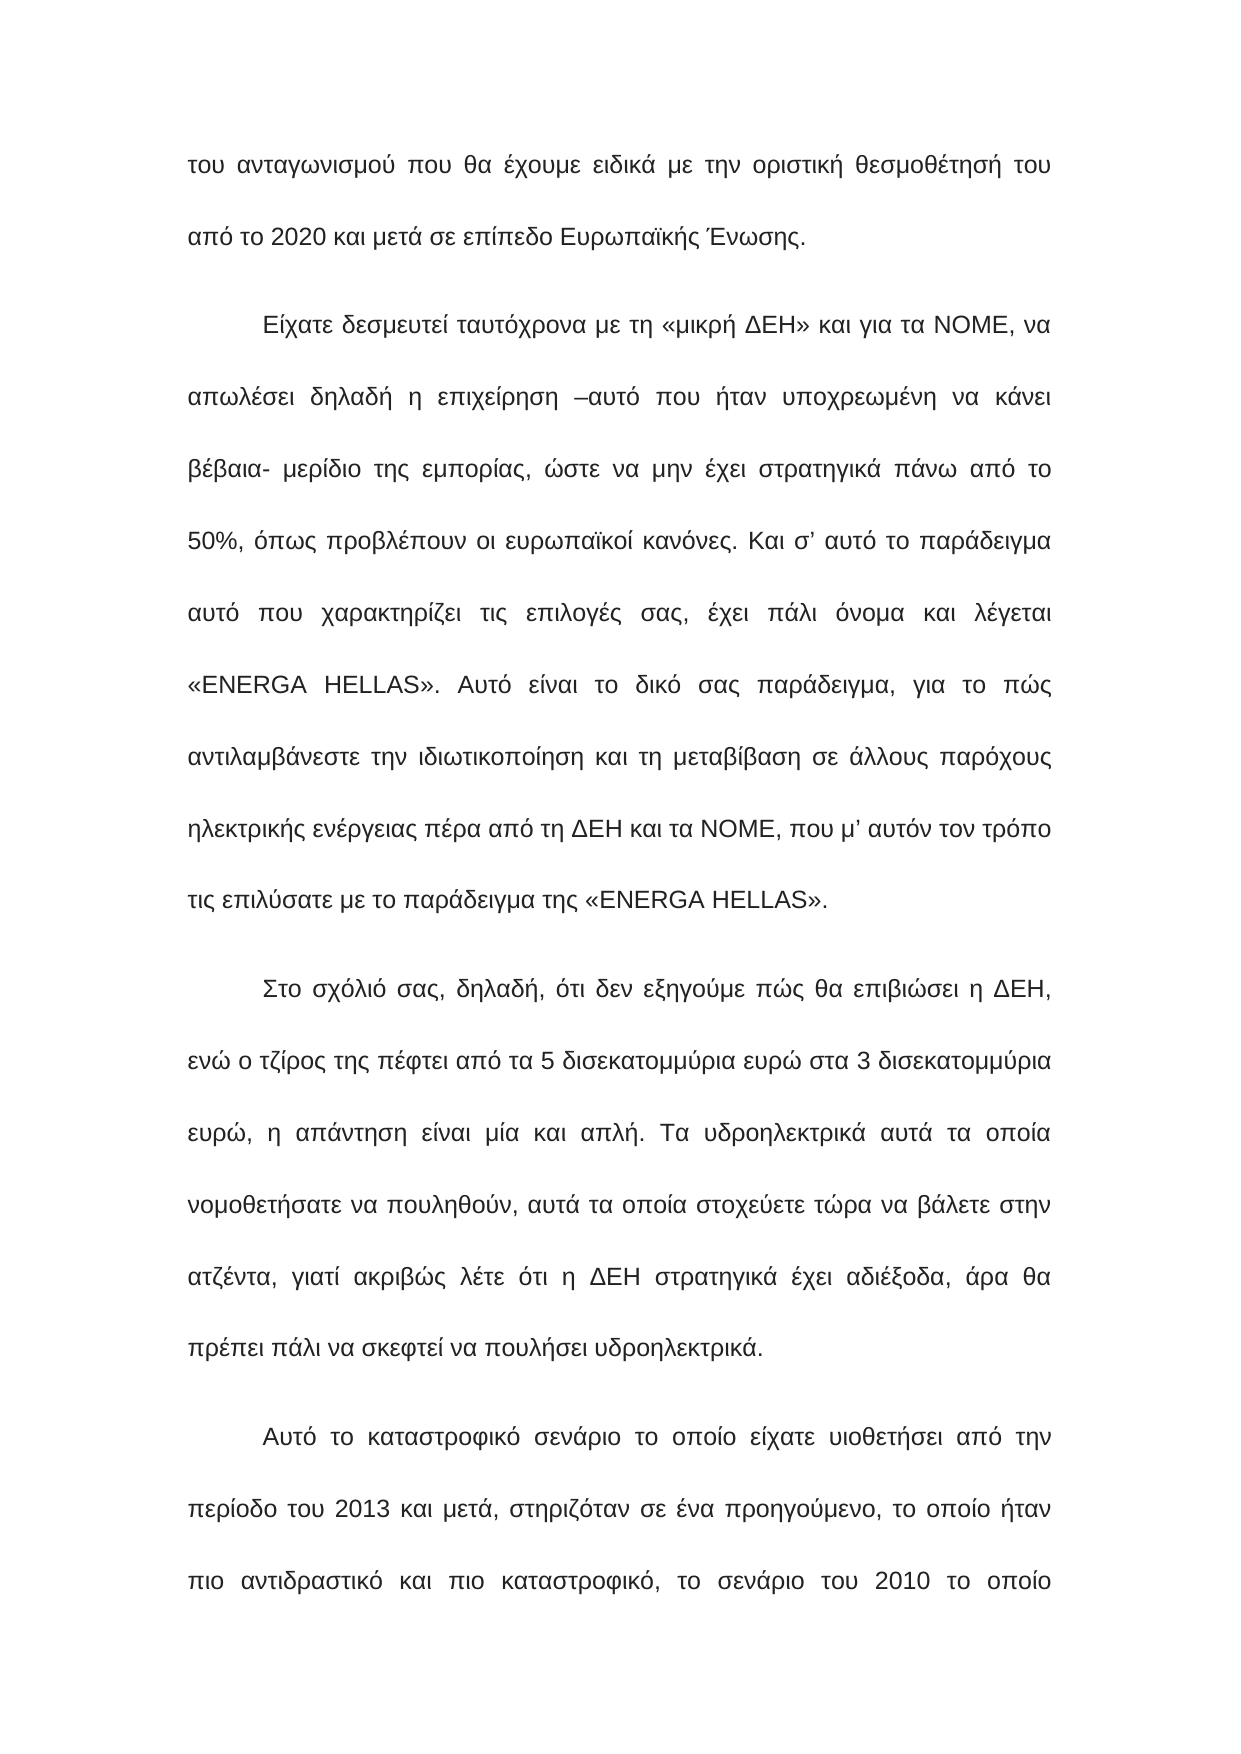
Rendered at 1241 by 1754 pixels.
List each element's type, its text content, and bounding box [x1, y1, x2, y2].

text Είχατε δεσμευτεί ταυτόχρονα με τη «μικρή ΔΕΗ» και για τα ΝΟΜΕ, να απωλέσει δηλαδή η επιχείρηση –αυτό που ήταν υποχρεωμένη να κάνει βέβαια- μερίδιο της εμπορίας, ώστε να μην έχει στρατηγικά πάνω από το 50%, όπως προβλέπουν οι ευρωπαϊκοί κανόνες. Και σ’ αυτό το παράδειγμα αυτό που χαρακτηρίζει τις επιλογές σας, έχει πάλι όνομα και λέγεται «ENERGA HELLAS». Αυτό είναι το δικό σας παράδειγμα, για το πώς αντιλαμβάνεστε την ιδιωτικοποίηση και τη μεταβίβαση σε άλλους παρόχους ηλεκτρικής ενέργειας πέρα από τη ΔΕΗ και τα ΝΟΜΕ, που μ’ αυτόν τον τρόπο τις επιλύσατε με το παράδειγμα της «ENERGA HELLAS». [187, 310, 1053, 914]
text Στο σχόλιό σας, δηλαδή, ότι δεν εξηγούμε πώς θα επιβιώσει η ΔΕΗ, ενώ ο τζίρος της πέφτει από τα 5 δισεκατομμύρια ευρώ στα 3 δισεκατομμύρια ευρώ, η απάντηση είναι μία και απλή. Τα υδροηλεκτρικά αυτά τα οποία νομοθετήσατε να πουληθούν, αυτά τα οποία στοχεύετε τώρα να βάλετε στην ατζέντα, γιατί ακριβώς λέτε ότι η ΔΕΗ στρατηγικά έχει αδιέξοδα, άρα θα πρέπει πάλι να σκεφτεί να πουλήσει υδροηλεκτρικά. [187, 1201, 1053, 1362]
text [187, 1422, 1053, 1594]
text Στο σχόλιό σας, δηλαδή, ότι δεν εξηγούμε πώς θα επιβιώσει η ΔΕΗ, ενώ ο τζίρος της πέφτει από τα 5 δισεκατομμύρια ευρώ στα 3 δισεκατομμύρια ευρώ, η απάντηση είναι μία και απλή. Τα υδροηλεκτρικά αυτά τα οποία νομοθετήσατε να πουληθούν, αυτά τα οποία στοχεύετε τώρα να βάλετε στην ατζέντα, γιατί ακριβώς λέτε ότι η ΔΕΗ στρατηγικά έχει αδιέξοδα, άρα θα πρέπει πάλι να σκεφτεί να πουλήσει υδροηλεκτρικά. [187, 974, 1053, 1200]
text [187, 162, 1053, 251]
